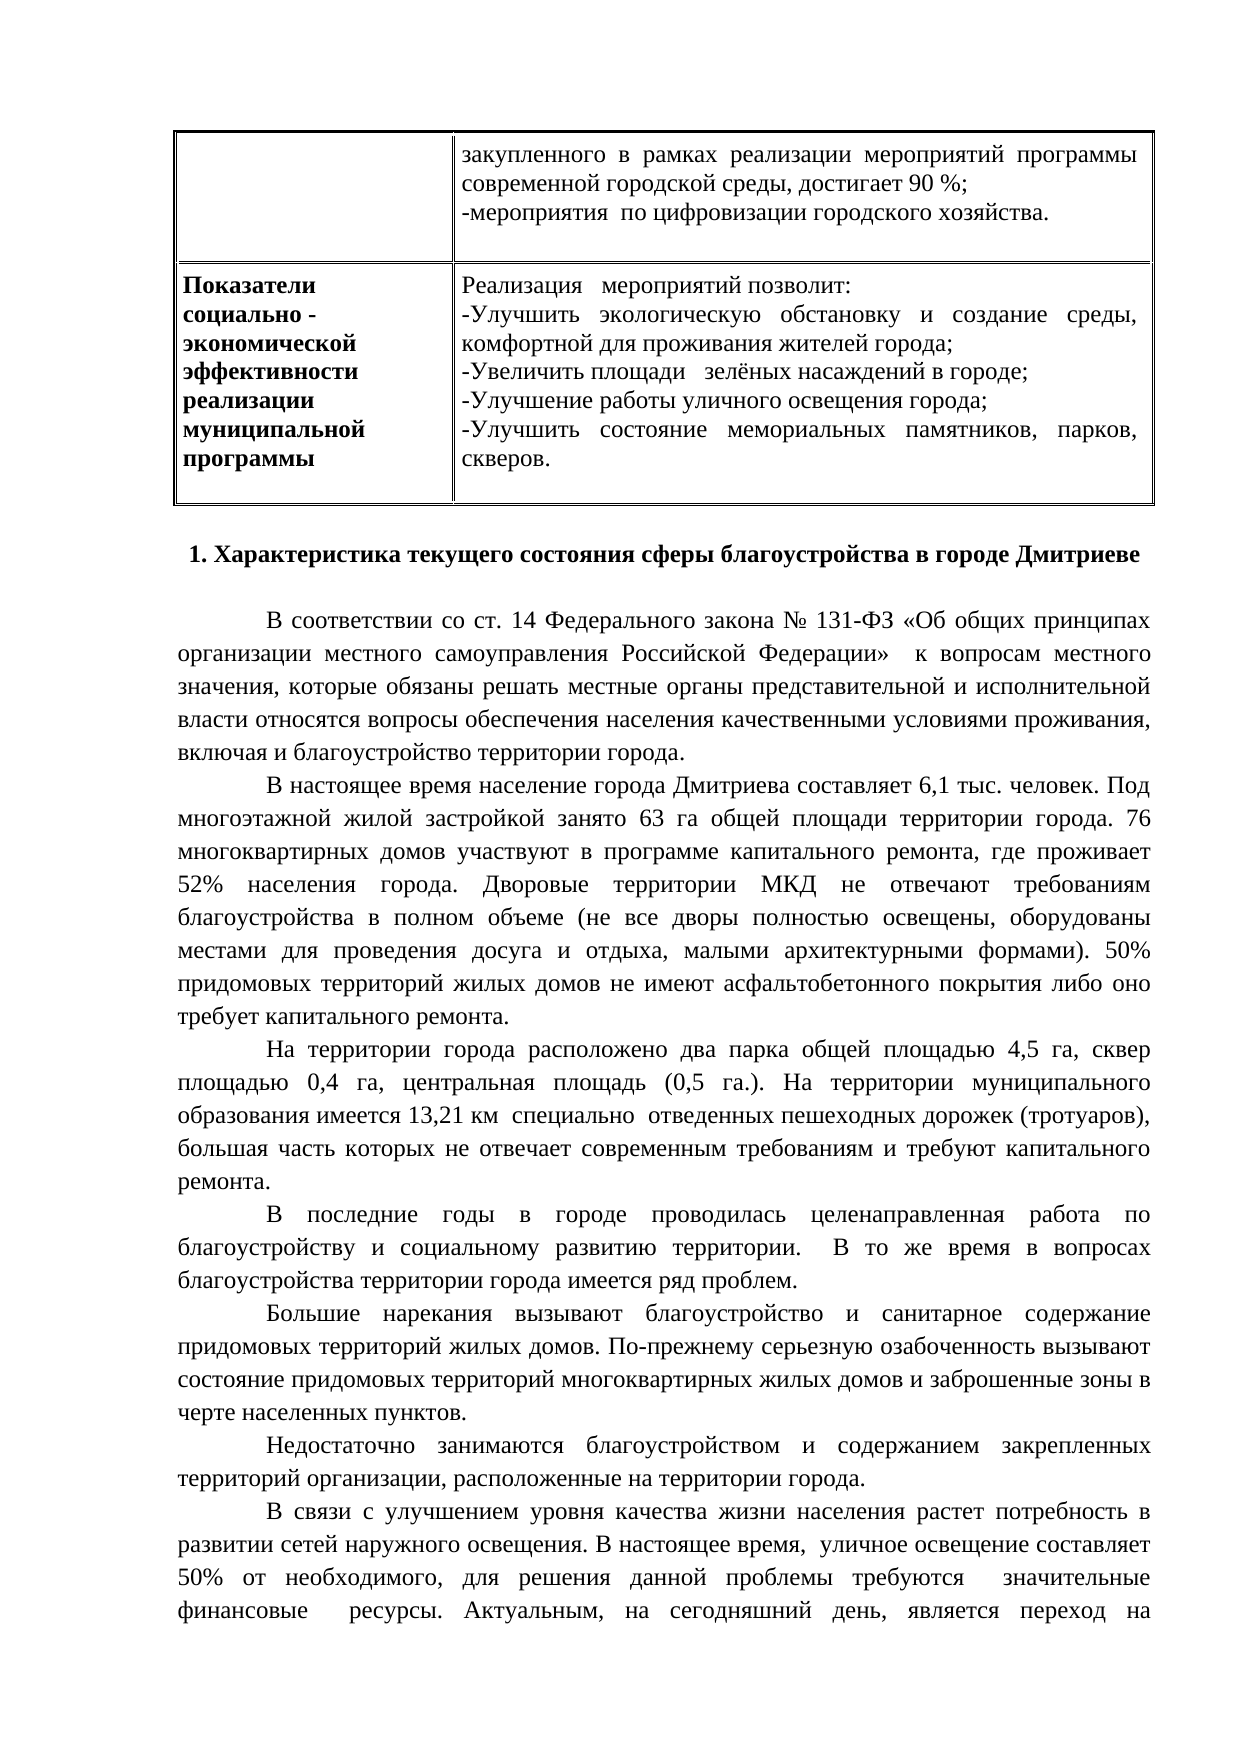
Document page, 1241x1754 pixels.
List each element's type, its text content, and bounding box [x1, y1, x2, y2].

table_cell Реализация мероприятий позволит: -Улучшить экологическую обстановку и создание среды, комфортной для проживания жителей города; -Увеличить площади зелёных насаждений в городе; -Улучшение работы уличного освещения города; -Улучшить состояние мемориальных памятников, парков, скверов. [454, 261, 1153, 503]
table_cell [177, 133, 454, 261]
text В настоящее время население города Дмитриева составляет 6,1 тыс. человек. Под многоэтажной жилой застройкой занято 63 га общей площади территории города. 76 многоквартирных домов участвуют в программе капитального ремонта, где проживает 52% населения города. Дворовые территории МКД не отвечают требованиям благоустройства в полном объеме (не все дворы полностью освещены, оборудованы местами для проведения досуга и отдыха, малыми архитектурными формами). 50% придомовых территорий жилых домов не имеют асфальтобетонного покрытия либо оно требует капитального ремонта. [177, 770, 1152, 1030]
text Большие нарекания вызывают благоустройство и санитарное содержание придомовых территорий жилых домов. По-прежнему серьезную озабоченность вызывают состояние придомовых территорий многоквартирных жилых домов и заброшенные зоны в черте населенных пунктов. [177, 1298, 1152, 1426]
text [177, 1496, 1152, 1624]
text В соответствии со ст. 14 Федерального закона № 131-ФЗ «Об общих принципах организации местного самоуправления Российской Федерации» к вопросам местного значения, которые обязаны решать местные органы представительной и исполнительной власти относятся вопросы обеспечения населения качественными условиями проживания, включая и благоустройство территории города. [177, 605, 1152, 766]
text 1. Характеристика текущего состояния сферы благоустройства в городе Дмитриеве [177, 539, 1152, 568]
table_cell Показатели социально - экономической эффективности реализации муниципальной программы [175, 261, 454, 503]
text В последние годы в городе проводилась целенаправленная работа по благоустройству и социальному развитию территории. В то же время в вопросах благоустройства территории города имеется ряд проблем. [177, 1199, 1152, 1294]
text На территории города расположено два парка общей площадью 4,5 га, сквер площадью 0,4 га, центральная площадь (0,5 га.). На территории муниципального образования имеется 13,21 км специально отведенных пешеходных дорожек (тротуаров), большая часть которых не отвечает современным требованиям и требуют капитального ремонта. [177, 1034, 1152, 1195]
text Недостаточно занимаются благоустройством и содержанием закрепленных территорий организации, расположенные на территории города. [177, 1430, 1152, 1492]
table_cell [454, 133, 1152, 261]
